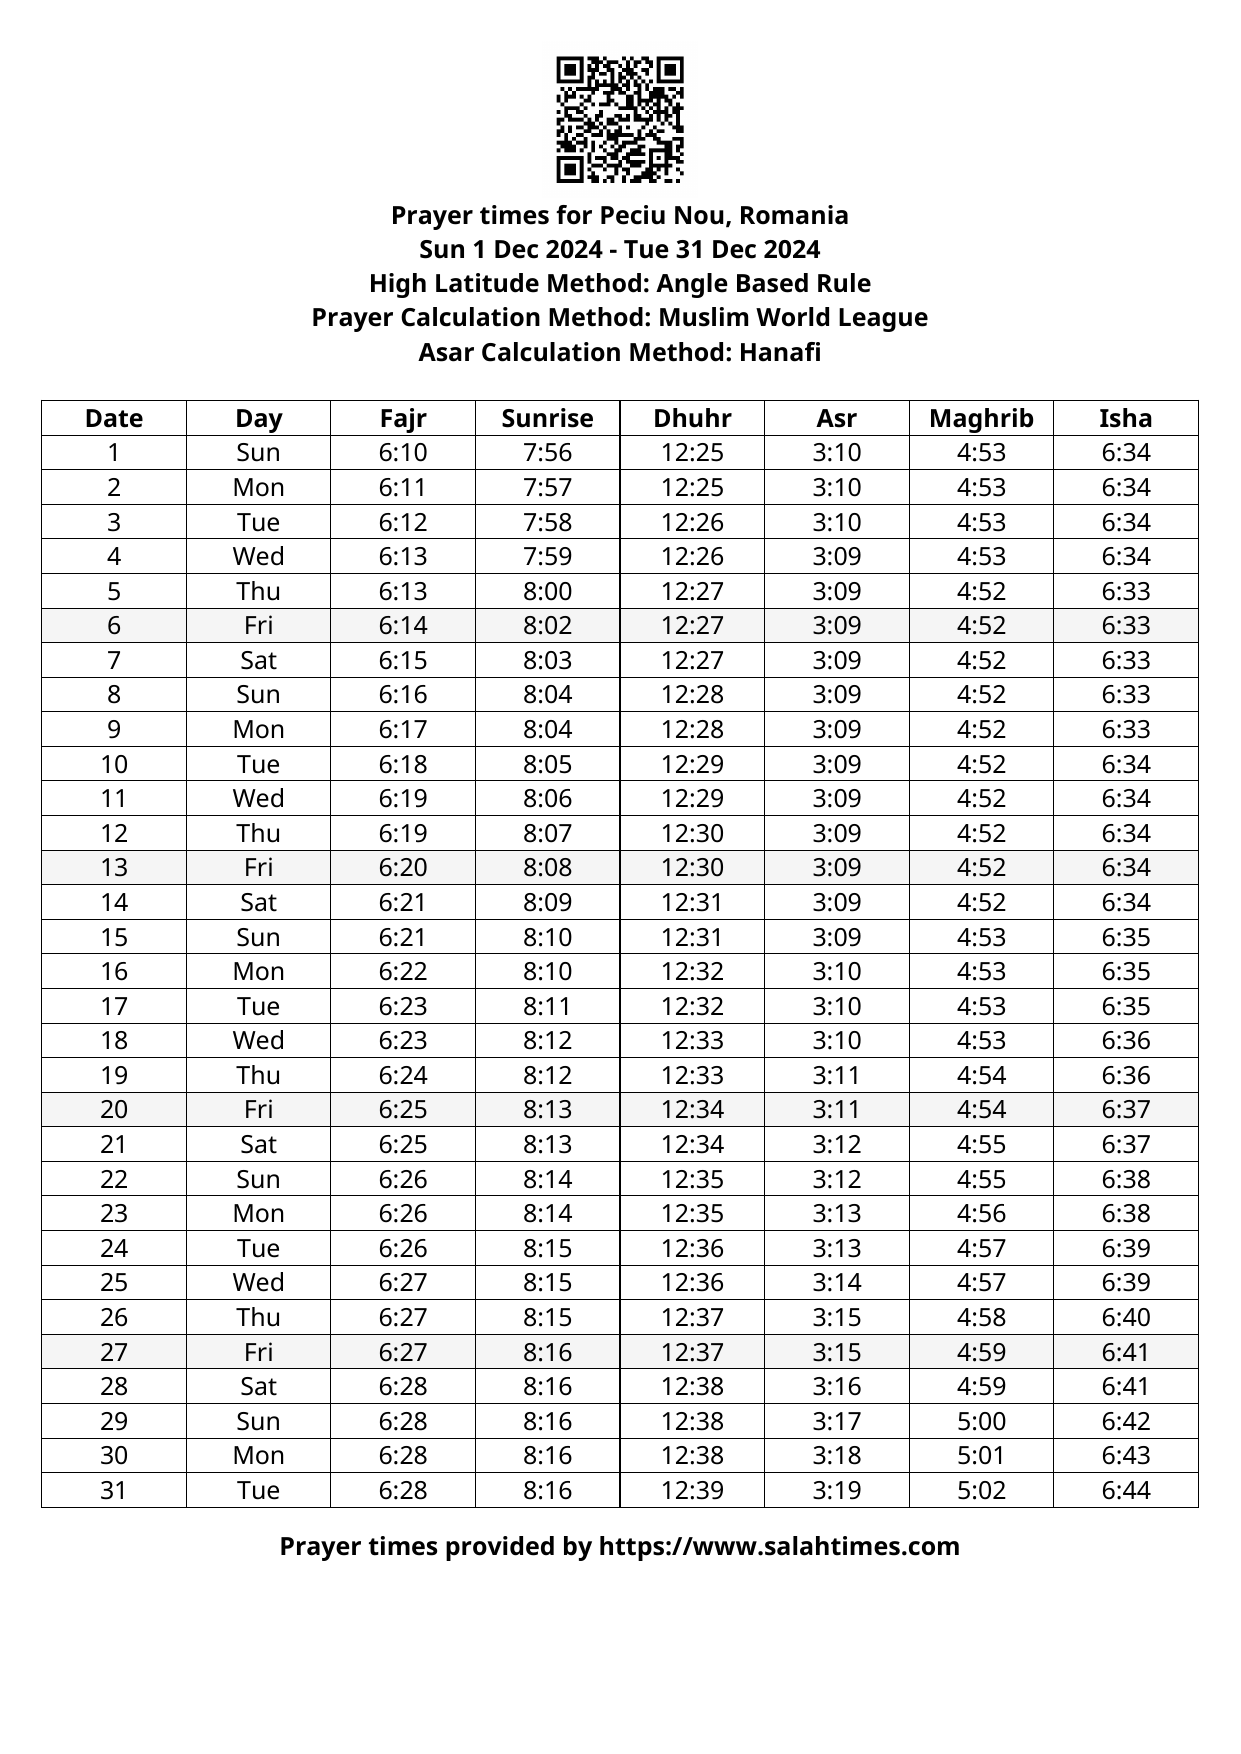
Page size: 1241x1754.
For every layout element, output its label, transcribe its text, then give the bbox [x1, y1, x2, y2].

text Sun 1 Dec 2024 - Tue 31 Dec 2024 [42, 232, 1198, 266]
table_cell 8:07 [476, 816, 619, 849]
table_cell 6:33 [1054, 643, 1198, 677]
table_cell 6:34 [1054, 539, 1198, 573]
table_cell 4:53 [910, 470, 1053, 504]
table_cell 16 [42, 954, 186, 988]
table_cell 27 [42, 1335, 186, 1368]
table_cell Tue [187, 1473, 330, 1507]
table_cell 4:52 [910, 781, 1053, 815]
table_cell Wed [187, 539, 330, 573]
table_cell 12:37 [621, 1300, 764, 1334]
table_cell 12:27 [621, 643, 764, 677]
table_cell 3:10 [765, 436, 909, 469]
table_cell 8:15 [476, 1231, 619, 1264]
table_cell Mon [187, 954, 330, 988]
table_cell 12:35 [621, 1196, 764, 1230]
table_cell 4:59 [910, 1335, 1053, 1368]
table_cell Sat [187, 885, 330, 919]
table_cell 8:06 [476, 781, 619, 815]
table_cell 29 [42, 1404, 186, 1437]
table_cell 3:09 [765, 781, 909, 815]
table_cell 6:28 [331, 1369, 475, 1403]
table_cell 12:29 [621, 781, 764, 815]
table_cell 6:21 [331, 885, 475, 919]
table_cell 8:12 [476, 1024, 619, 1057]
table_cell 6:33 [1054, 574, 1198, 607]
table_cell Sat [187, 643, 330, 677]
table_cell 6:20 [331, 851, 475, 884]
table_cell 28 [42, 1369, 186, 1403]
table_cell 6:10 [331, 436, 475, 469]
table_cell 8:16 [476, 1439, 619, 1472]
table_cell 8:05 [476, 747, 619, 780]
table_cell 12 [42, 816, 186, 849]
table_cell 10 [42, 747, 186, 780]
table_cell 3:11 [765, 1093, 909, 1126]
table_cell 3:09 [765, 920, 909, 953]
table_cell 4:52 [910, 851, 1053, 884]
table_cell 12:31 [621, 885, 764, 919]
table_cell 12:36 [621, 1231, 764, 1264]
table_cell 8:16 [476, 1369, 619, 1403]
table_cell 1 [42, 436, 186, 469]
table_cell 6:25 [331, 1127, 475, 1161]
table_cell Fri [187, 609, 330, 642]
table_cell 8:13 [476, 1127, 619, 1161]
table_cell 3:09 [765, 747, 909, 780]
table_cell 6:38 [1054, 1196, 1198, 1230]
table_cell 12:32 [621, 954, 764, 988]
table_cell 6:39 [1054, 1266, 1198, 1299]
table_cell 3:17 [765, 1404, 909, 1437]
table_cell 4:53 [910, 539, 1053, 573]
table_cell 6:34 [1054, 885, 1198, 919]
table_header Asr [765, 401, 909, 434]
table_cell 12:32 [621, 989, 764, 1022]
table_cell 8:03 [476, 643, 619, 677]
table_cell 6:44 [1054, 1473, 1198, 1507]
table_header Dhuhr [621, 401, 764, 434]
table_cell 6:42 [1054, 1404, 1198, 1437]
table_cell 6:43 [1054, 1439, 1198, 1472]
table_cell 12:33 [621, 1058, 764, 1092]
table_cell 4:59 [910, 1369, 1053, 1403]
table_cell 6:15 [331, 643, 475, 677]
table_cell 12:36 [621, 1266, 764, 1299]
table_cell 6:16 [331, 678, 475, 711]
table_cell 21 [42, 1127, 186, 1161]
table_cell 3:10 [765, 1024, 909, 1057]
table_cell 6:28 [331, 1473, 475, 1507]
table_cell 12:26 [621, 505, 764, 538]
table_cell Thu [187, 1300, 330, 1334]
table_cell 3:12 [765, 1162, 909, 1195]
table_cell 3:13 [765, 1196, 909, 1230]
table_cell 3:15 [765, 1300, 909, 1334]
table_cell 3:09 [765, 816, 909, 849]
table_cell 12:35 [621, 1162, 764, 1195]
table_cell 6:27 [331, 1266, 475, 1299]
table_cell 6:34 [1054, 505, 1198, 538]
table_cell Tue [187, 747, 330, 780]
table_cell 8:04 [476, 678, 619, 711]
table_cell 12:29 [621, 747, 764, 780]
table_cell Mon [187, 470, 330, 504]
table_cell 6:34 [1054, 747, 1198, 780]
table_cell 3:13 [765, 1231, 909, 1264]
table_cell Wed [187, 1266, 330, 1299]
table_cell 12:34 [621, 1127, 764, 1161]
table_cell 5:00 [910, 1404, 1053, 1437]
table_cell 13 [42, 851, 186, 884]
table_cell 22 [42, 1162, 186, 1195]
table_cell 3:09 [765, 574, 909, 607]
table_cell 3:19 [765, 1473, 909, 1507]
table_cell Fri [187, 1093, 330, 1126]
table_cell 3:15 [765, 1335, 909, 1368]
table_cell 4:55 [910, 1127, 1053, 1161]
table_cell 4 [42, 539, 186, 573]
table_cell 31 [42, 1473, 186, 1507]
table_cell 12:27 [621, 609, 764, 642]
table_cell 6:33 [1054, 678, 1198, 711]
table_cell 6:24 [331, 1058, 475, 1092]
table_cell 6:40 [1054, 1300, 1198, 1334]
text High Latitude Method: Angle Based Rule [42, 266, 1198, 300]
table_cell Tue [187, 1231, 330, 1264]
table_cell 4:54 [910, 1093, 1053, 1126]
table_cell 8:12 [476, 1058, 619, 1092]
table_cell 6:19 [331, 781, 475, 815]
table_cell 6:14 [331, 609, 475, 642]
table_cell 14 [42, 885, 186, 919]
table_cell 6:26 [331, 1162, 475, 1195]
table_cell 26 [42, 1300, 186, 1334]
table_cell 4:57 [910, 1266, 1053, 1299]
table_cell 6:35 [1054, 954, 1198, 988]
table_cell 6:22 [331, 954, 475, 988]
table_cell 7 [42, 643, 186, 677]
table_cell 7:56 [476, 436, 619, 469]
table_cell Thu [187, 1058, 330, 1092]
table_cell 3:10 [765, 989, 909, 1022]
table_cell 6:23 [331, 989, 475, 1022]
table_cell 3:18 [765, 1439, 909, 1472]
table_cell 8:09 [476, 885, 619, 919]
table_cell 6:12 [331, 505, 475, 538]
table_cell Sun [187, 436, 330, 469]
table_cell 3:09 [765, 609, 909, 642]
table_cell 8:10 [476, 920, 619, 953]
table_cell 4:53 [910, 989, 1053, 1022]
table_cell 4:52 [910, 712, 1053, 746]
table_cell 8:15 [476, 1300, 619, 1334]
table_cell 6:27 [331, 1300, 475, 1334]
table_cell 3:09 [765, 643, 909, 677]
table_cell 4:53 [910, 1024, 1053, 1057]
table_header Sunrise [476, 401, 619, 434]
table_cell 6:26 [331, 1231, 475, 1264]
table_cell Sun [187, 1404, 330, 1437]
table_cell 3:09 [765, 712, 909, 746]
table_cell 6:33 [1054, 712, 1198, 746]
table_cell 6:18 [331, 747, 475, 780]
table_cell 12:26 [621, 539, 764, 573]
text Prayer times for Peciu Nou, Romania [42, 198, 1198, 232]
table_cell 12:25 [621, 436, 764, 469]
table_cell 8 [42, 678, 186, 711]
table_cell 3:10 [765, 954, 909, 988]
table_cell 4:52 [910, 885, 1053, 919]
table_cell 3:09 [765, 678, 909, 711]
table_cell 17 [42, 989, 186, 1022]
text Prayer Calculation Method: Muslim World League [42, 300, 1198, 334]
table_cell 6:41 [1054, 1369, 1198, 1403]
table_cell Fri [187, 851, 330, 884]
table_cell Tue [187, 505, 330, 538]
text Prayer times provided by https://www.salahtimes.com [42, 1528, 1198, 1563]
table_cell 5 [42, 574, 186, 607]
table_cell 4:55 [910, 1162, 1053, 1195]
table_cell 4:53 [910, 920, 1053, 953]
table_cell 3:12 [765, 1127, 909, 1161]
table_cell 4:54 [910, 1058, 1053, 1092]
table_cell 6:34 [1054, 436, 1198, 469]
table_cell 8:15 [476, 1266, 619, 1299]
table_cell 6:41 [1054, 1335, 1198, 1368]
table_cell 4:53 [910, 436, 1053, 469]
table_cell 24 [42, 1231, 186, 1264]
table_cell 6:26 [331, 1196, 475, 1230]
table_cell Sun [187, 1162, 330, 1195]
table_cell 6 [42, 609, 186, 642]
table_cell 6:21 [331, 920, 475, 953]
table_cell 6:34 [1054, 470, 1198, 504]
table_cell Mon [187, 712, 330, 746]
table_cell Mon [187, 1439, 330, 1472]
table_cell 12:30 [621, 851, 764, 884]
table_cell 12:30 [621, 816, 764, 849]
table_cell 3:09 [765, 885, 909, 919]
table_cell 6:36 [1054, 1024, 1198, 1057]
table_cell 6:28 [331, 1404, 475, 1437]
table_cell 25 [42, 1266, 186, 1299]
picture [542, 41, 699, 198]
table_cell 8:16 [476, 1335, 619, 1368]
table_cell 6:33 [1054, 609, 1198, 642]
table_cell 12:28 [621, 712, 764, 746]
table_cell 12:27 [621, 574, 764, 607]
table_cell 5:02 [910, 1473, 1053, 1507]
table_cell 6:19 [331, 816, 475, 849]
table_cell 12:31 [621, 920, 764, 953]
table_cell 30 [42, 1439, 186, 1472]
table_cell 12:38 [621, 1404, 764, 1437]
table_cell 8:11 [476, 989, 619, 1022]
table_header Date [42, 401, 186, 434]
table_cell 3:09 [765, 851, 909, 884]
table_header Fajr [331, 401, 475, 434]
table_cell 3:09 [765, 539, 909, 573]
table_cell 6:13 [331, 574, 475, 607]
table_cell 4:52 [910, 609, 1053, 642]
table_cell 6:34 [1054, 851, 1198, 884]
table_cell 3:11 [765, 1058, 909, 1092]
table_cell 8:04 [476, 712, 619, 746]
table_cell 4:57 [910, 1231, 1053, 1264]
table_cell 6:27 [331, 1335, 475, 1368]
table_cell 8:02 [476, 609, 619, 642]
table_cell 6:37 [1054, 1127, 1198, 1161]
table_cell 4:53 [910, 954, 1053, 988]
table_cell 4:52 [910, 643, 1053, 677]
table_cell 6:11 [331, 470, 475, 504]
table_cell 19 [42, 1058, 186, 1092]
table_cell 12:34 [621, 1093, 764, 1126]
table_cell 8:14 [476, 1162, 619, 1195]
table_cell Sun [187, 678, 330, 711]
table_cell 4:56 [910, 1196, 1053, 1230]
table_cell 3:10 [765, 470, 909, 504]
table_cell 8:00 [476, 574, 619, 607]
table_cell Fri [187, 1335, 330, 1368]
table_cell 4:52 [910, 747, 1053, 780]
table_cell 8:14 [476, 1196, 619, 1230]
table_cell Thu [187, 574, 330, 607]
table_cell 3:14 [765, 1266, 909, 1299]
table_cell 6:35 [1054, 989, 1198, 1022]
table_cell 12:25 [621, 470, 764, 504]
table_cell Tue [187, 989, 330, 1022]
table_cell 6:35 [1054, 920, 1198, 953]
table_cell 6:37 [1054, 1093, 1198, 1126]
table_cell 11 [42, 781, 186, 815]
table_cell 4:52 [910, 816, 1053, 849]
table_cell 6:36 [1054, 1058, 1198, 1092]
table_cell 8:08 [476, 851, 619, 884]
table_cell 8:10 [476, 954, 619, 988]
table_cell Mon [187, 1196, 330, 1230]
table_cell 7:58 [476, 505, 619, 538]
table_cell 3 [42, 505, 186, 538]
table_cell Wed [187, 781, 330, 815]
table_cell 12:38 [621, 1369, 764, 1403]
table_cell 12:37 [621, 1335, 764, 1368]
table_cell 7:59 [476, 539, 619, 573]
table_cell 4:58 [910, 1300, 1053, 1334]
table_cell 12:28 [621, 678, 764, 711]
table_cell 3:10 [765, 505, 909, 538]
table_cell 20 [42, 1093, 186, 1126]
table_cell Wed [187, 1024, 330, 1057]
table_cell 5:01 [910, 1439, 1053, 1472]
table_cell 4:53 [910, 505, 1053, 538]
table_cell 12:38 [621, 1439, 764, 1472]
table_cell 4:52 [910, 678, 1053, 711]
table_cell 8:16 [476, 1404, 619, 1437]
table_cell 6:34 [1054, 816, 1198, 849]
table_cell 3:16 [765, 1369, 909, 1403]
table_cell 2 [42, 470, 186, 504]
table_cell 23 [42, 1196, 186, 1230]
table_cell 12:39 [621, 1473, 764, 1507]
table_cell Sat [187, 1127, 330, 1161]
table_cell 8:13 [476, 1093, 619, 1126]
table_cell 6:38 [1054, 1162, 1198, 1195]
table_cell 6:34 [1054, 781, 1198, 815]
table_cell 4:52 [910, 574, 1053, 607]
text Asar Calculation Method: Hanafi [42, 334, 1198, 368]
table_header Day [187, 401, 330, 434]
table_cell Sat [187, 1369, 330, 1403]
table_cell Thu [187, 816, 330, 849]
table_cell 6:39 [1054, 1231, 1198, 1264]
table_header Isha [1054, 401, 1198, 434]
table_cell 18 [42, 1024, 186, 1057]
table_cell 6:28 [331, 1439, 475, 1472]
table_cell 12:33 [621, 1024, 764, 1057]
table_cell 6:23 [331, 1024, 475, 1057]
table_cell 9 [42, 712, 186, 746]
table_cell Sun [187, 920, 330, 953]
table_cell 6:13 [331, 539, 475, 573]
table_cell 6:25 [331, 1093, 475, 1126]
table_cell 7:57 [476, 470, 619, 504]
table_cell 15 [42, 920, 186, 953]
table_cell 8:16 [476, 1473, 619, 1507]
table_cell 6:17 [331, 712, 475, 746]
table_header Maghrib [910, 401, 1053, 434]
